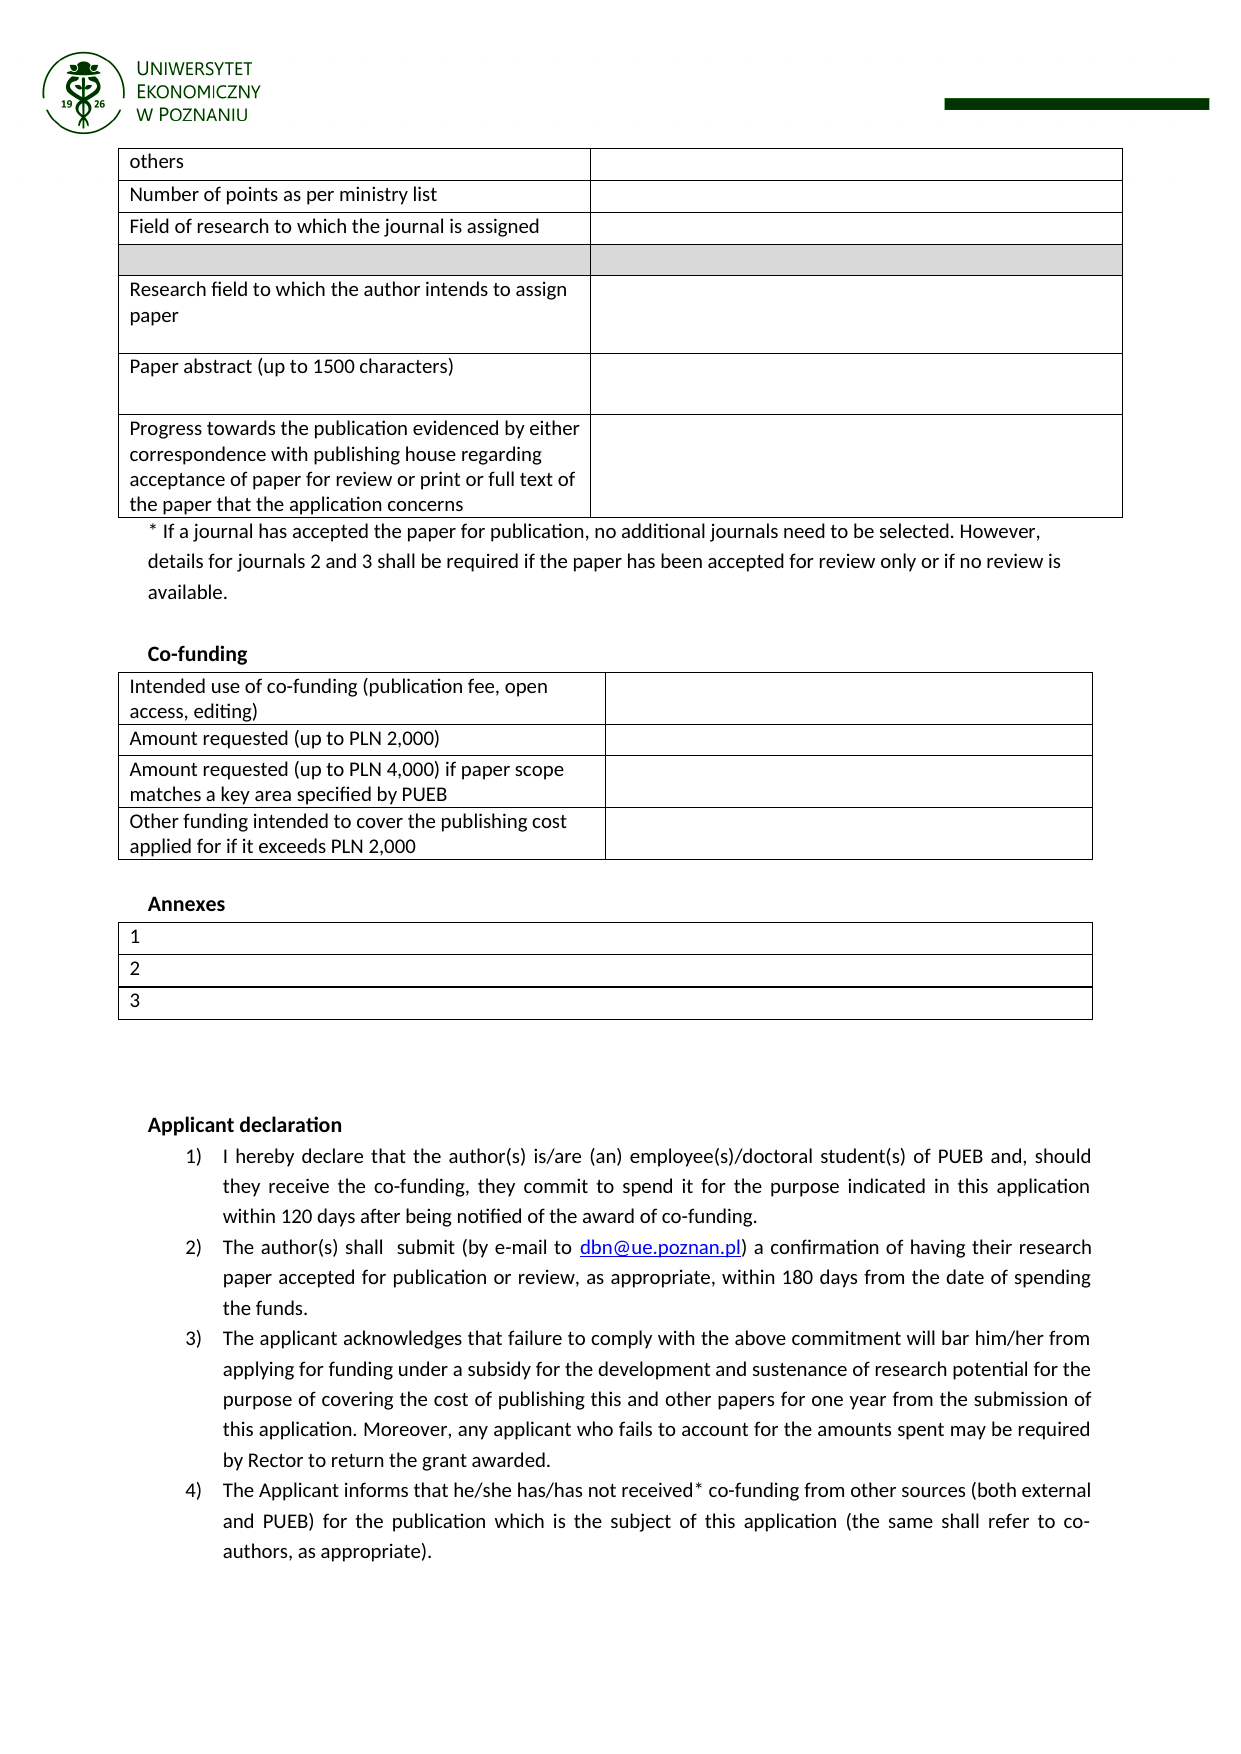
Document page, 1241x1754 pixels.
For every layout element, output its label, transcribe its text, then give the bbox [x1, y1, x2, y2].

table_cell [606, 725, 1092, 755]
list The applicant acknowledges that failure to comply with the above commitment will bar him/her from applying for funding under a subsidy for the development and sustenance of research potential for the purpose of covering the cost of publishing this and other papers for one year from the submission of this application. Moreover, any applicant who fails to account for the amounts spent may be required by Rector to return the grant awarded. [185, 1325, 1093, 1472]
table_cell [606, 808, 1092, 859]
table_header [606, 673, 1092, 724]
table_cell Other funding intended to cover the publishing cost applied for if it exceeds PLN 2,000 [119, 808, 605, 859]
table_cell Research field to which the author intends to assign paper [119, 276, 590, 353]
table_cell [591, 149, 1122, 180]
list The author(s) shall submit (by e-mail to dbn@ue.poznan.pl) a confirmation of having their research paper accepted for publication or review, as appropriate, within 180 days from the date of spending the funds. [185, 1234, 1093, 1320]
text Applicant declaration [148, 1111, 1093, 1138]
text * If a journal has accepted the paper for publication, no additional journals need to be selected. However, details for journals 2 and 3 shall be required if the paper has been accepted for review only or if no review is available. [148, 518, 1093, 604]
table_cell 2 [119, 955, 1092, 986]
table_cell [591, 245, 1122, 275]
table_cell [606, 756, 1092, 807]
table_header Intended use of co-funding (publication fee, open access, editing) [119, 673, 605, 724]
table_cell [591, 213, 1122, 244]
table_cell [591, 415, 1122, 517]
list I hereby declare that the author(s) is/are (an) employee(s)/doctoral student(s) of PUEB and, should they receive the co-funding, they commit to spend it for the purpose indicated in this application within 120 days after being notified of the award of co-funding. [185, 1143, 1093, 1229]
picture [0, 1, 1210, 242]
text Annexes [148, 890, 1093, 917]
table_cell [591, 276, 1122, 353]
table_header 1 [119, 923, 1092, 954]
table_cell [591, 354, 1122, 414]
table_cell Number of points as per ministry list [119, 181, 590, 212]
table_cell Paper abstract (up to 1500 characters) [119, 354, 590, 414]
list The Applicant informs that he/she has/has not received* co-funding from other sources (both external and PUEB) for the publication which is the subject of this application (the same shall refer to co-authors, as appropriate). [185, 1477, 1093, 1564]
table_cell Amount requested (up to PLN 2,000) [119, 725, 605, 755]
text Co-funding [148, 640, 1093, 666]
table_cell 3 [119, 988, 1092, 1019]
table_cell Progress towards the publication evidenced by either correspondence with publishing house regarding acceptance of paper for review or print or full text of the paper that the application concerns [119, 415, 590, 517]
table_cell [591, 181, 1122, 212]
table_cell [119, 213, 590, 244]
table_cell Amount requested (up to PLN 4,000) if paper scope matches a key area specified by PUEB [119, 756, 605, 807]
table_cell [119, 149, 590, 180]
table_cell [119, 245, 590, 275]
